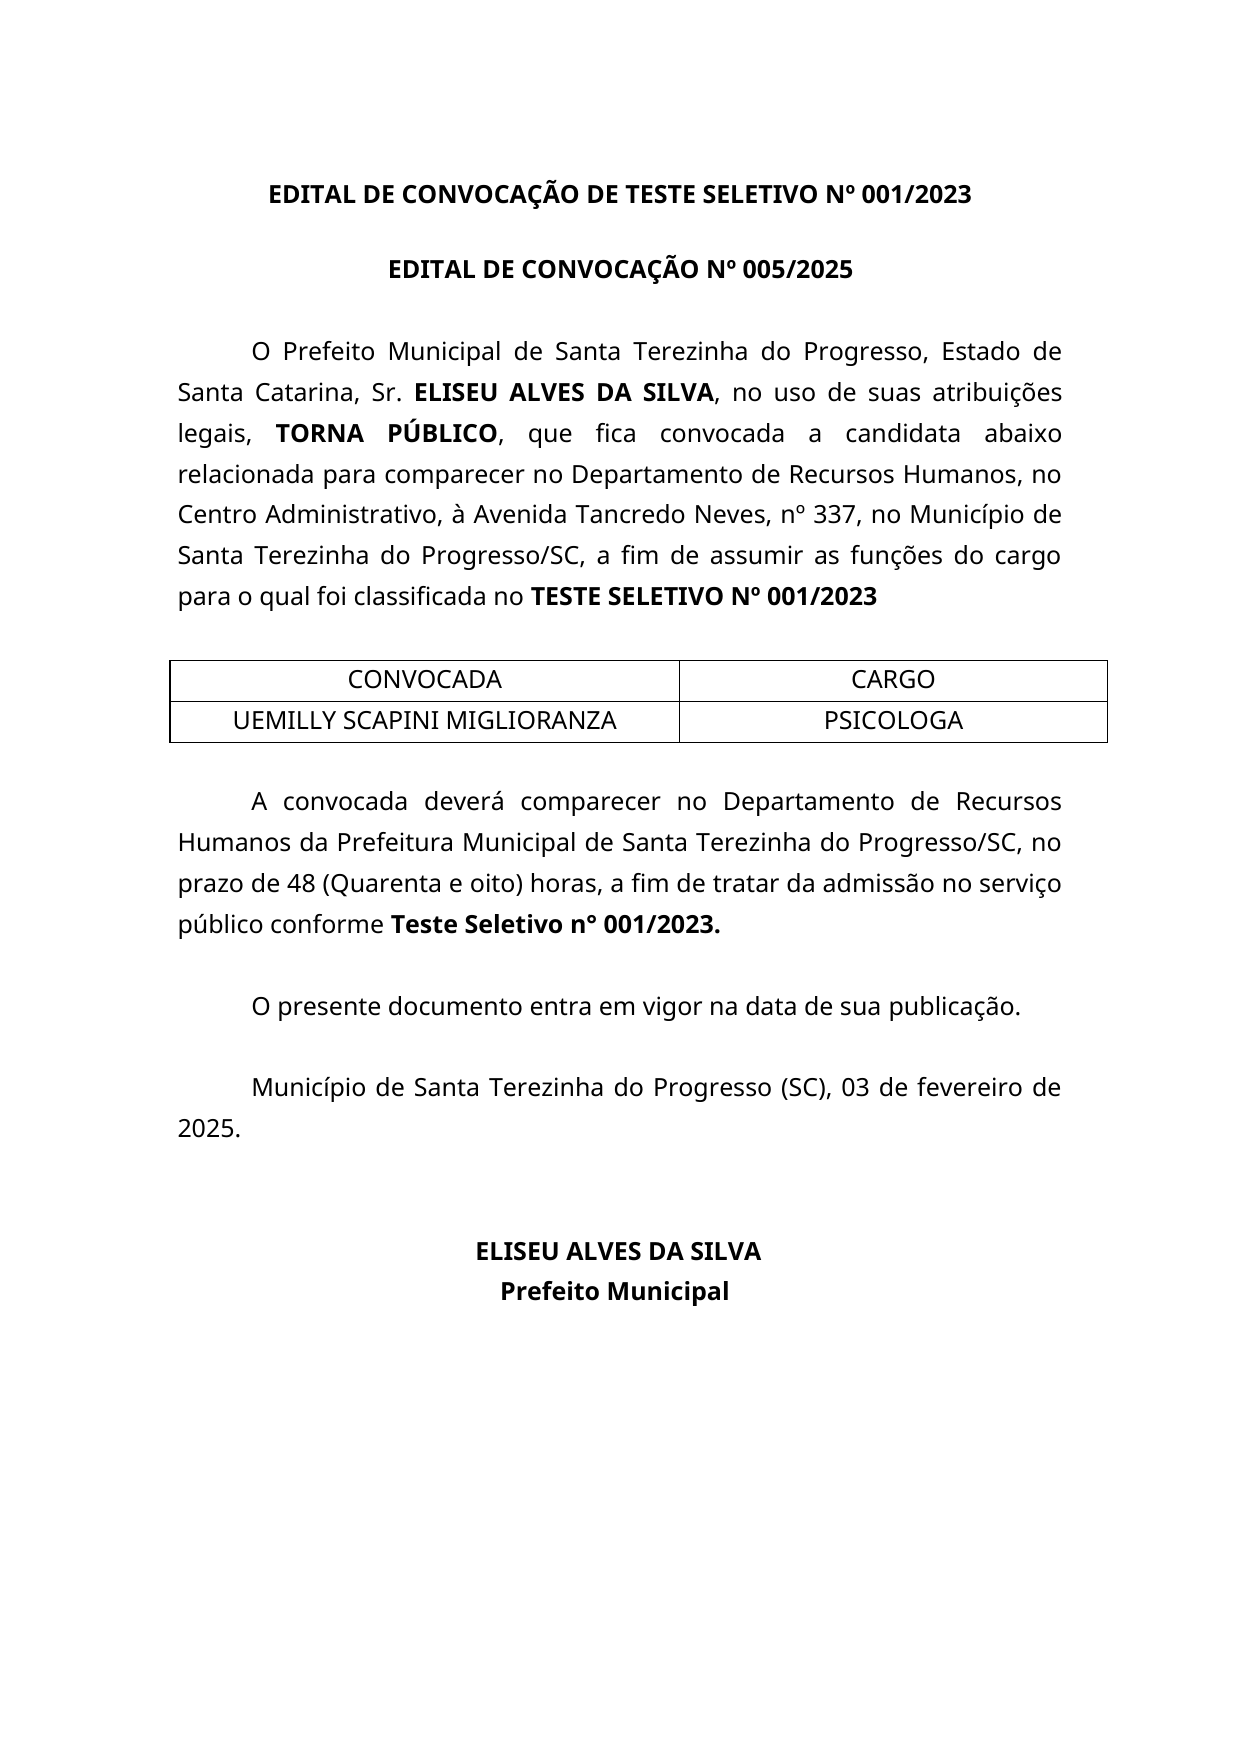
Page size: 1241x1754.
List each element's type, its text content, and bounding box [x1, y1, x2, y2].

text EDITAL DE CONVOCAÇÃO DE TESTE SELETIVO Nº 001/2023 [177, 177, 1063, 211]
text Prefeito Municipal [384, 1274, 813, 1308]
text EDITAL DE CONVOCAÇÃO Nº 005/2025 [177, 252, 1063, 286]
text Município de Santa Terezinha do Progresso (SC), 03 de fevereiro de 2025. [177, 1070, 1063, 1145]
text ELISEU ALVES DA SILVA [423, 1233, 813, 1267]
text A convocada deverá comparecer no Departamento de Recursos Humanos da Prefeitura Municipal de Santa Terezinha do Progresso/SC, no prazo de 48 (Quarenta e oito) horas, a fim de tratar da admissão no serviço público conforme Teste Seletivo n° 001/2023. [177, 784, 1063, 941]
table_header CARGO [680, 661, 1107, 701]
table_header CONVOCADA [171, 661, 679, 701]
table_cell UEMILLY SCAPINI MIGLIORANZA [171, 702, 679, 742]
text O Prefeito Municipal de Santa Terezinha do Progresso, Estado de Santa Catarina, Sr. ELISEU ALVES DA SILVA, no uso de suas atribuições legais, TORNA PÚBLICO, que fica convocada a candidata abaixo relacionada para comparecer no Departamento de Recursos Humanos, no Centro Administrativo, à Avenida Tancredo Neves, nº 337, no Município de Santa Terezinha do Progresso/SC, a fim de assumir as funções do cargo para o qual foi classificada no TESTE SELETIVO Nº 001/2023 [177, 334, 1063, 613]
text O presente documento entra em vigor na data de sua publicação. [177, 988, 1063, 1022]
table_cell PSICOLOGA [680, 702, 1107, 742]
